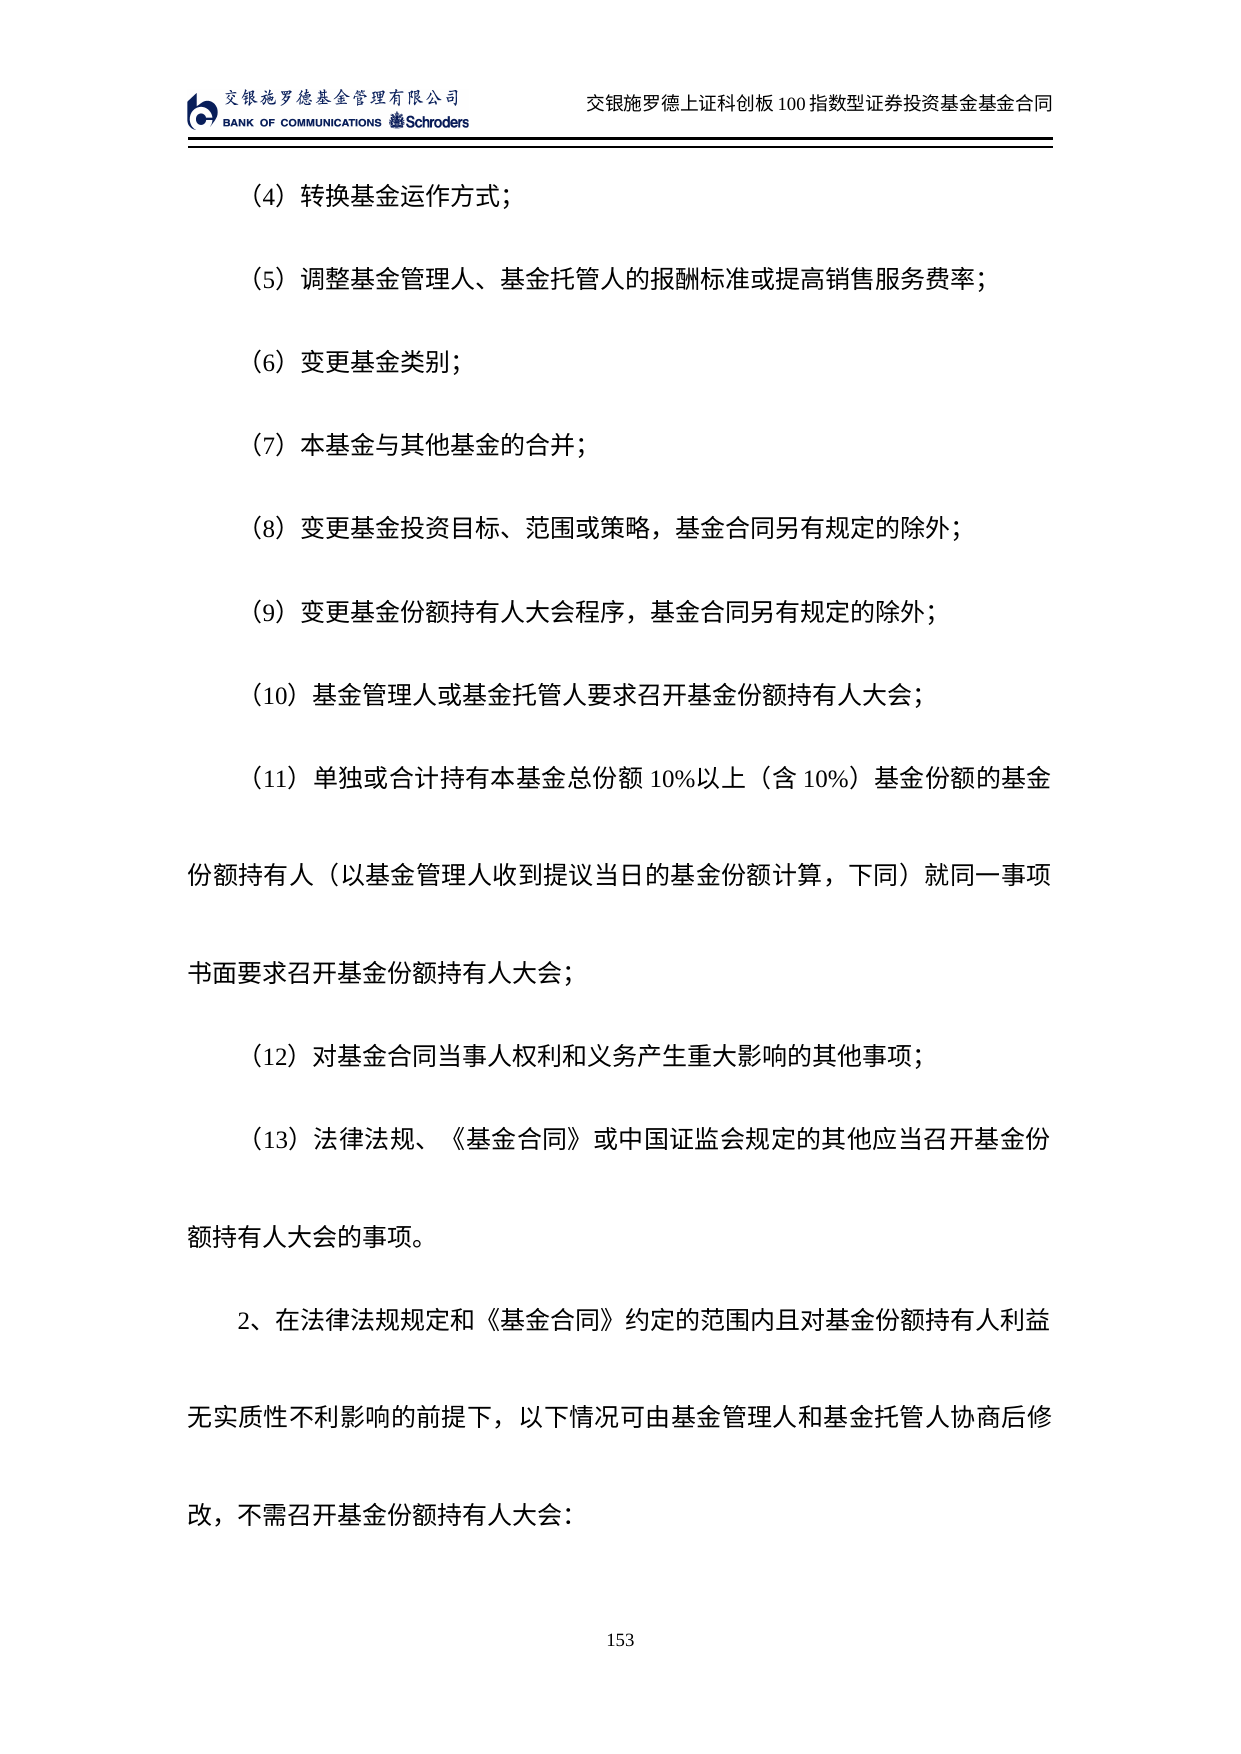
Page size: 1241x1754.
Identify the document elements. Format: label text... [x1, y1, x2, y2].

text （5）调整基金管理人、基金托管人的报酬标准或提高销售服务费率； [187, 245, 1053, 310]
text （4）转换基金运作方式； [187, 162, 1053, 227]
text 2、在法律法规规定和《基金合同》约定的范围内且对基金份额持有人利益无实质性不利影响的前提下，以下情况可由基金管理人和基金托管人协商后修改，不需召开基金份额持有人大会： [187, 1286, 1053, 1546]
text （13）法律法规、《基金合同》或中国证监会规定的其他应当召开基金份额持有人大会的事项。 [187, 1105, 1053, 1268]
text （11）单独或合计持有本基金总份额10%以上（含10%）基金份额的基金份额持有人（以基金管理人收到提议当日的基金份额计算，下同）就同一事项书面要求召开基金份额持有人大会； [187, 744, 1053, 1004]
text （7）本基金与其他基金的合并； [187, 411, 1053, 476]
picture [187, 89, 469, 130]
text （6）变更基金类别； [187, 328, 1053, 393]
text （12）对基金合同当事人权利和义务产生重大影响的其他事项； [187, 1022, 1053, 1087]
text （9）变更基金份额持有人大会程序，基金合同另有规定的除外； [187, 578, 1053, 643]
text （8）变更基金投资目标、范围或策略，基金合同另有规定的除外； [187, 494, 1053, 559]
text （10）基金管理人或基金托管人要求召开基金份额持有人大会； [187, 661, 1053, 726]
